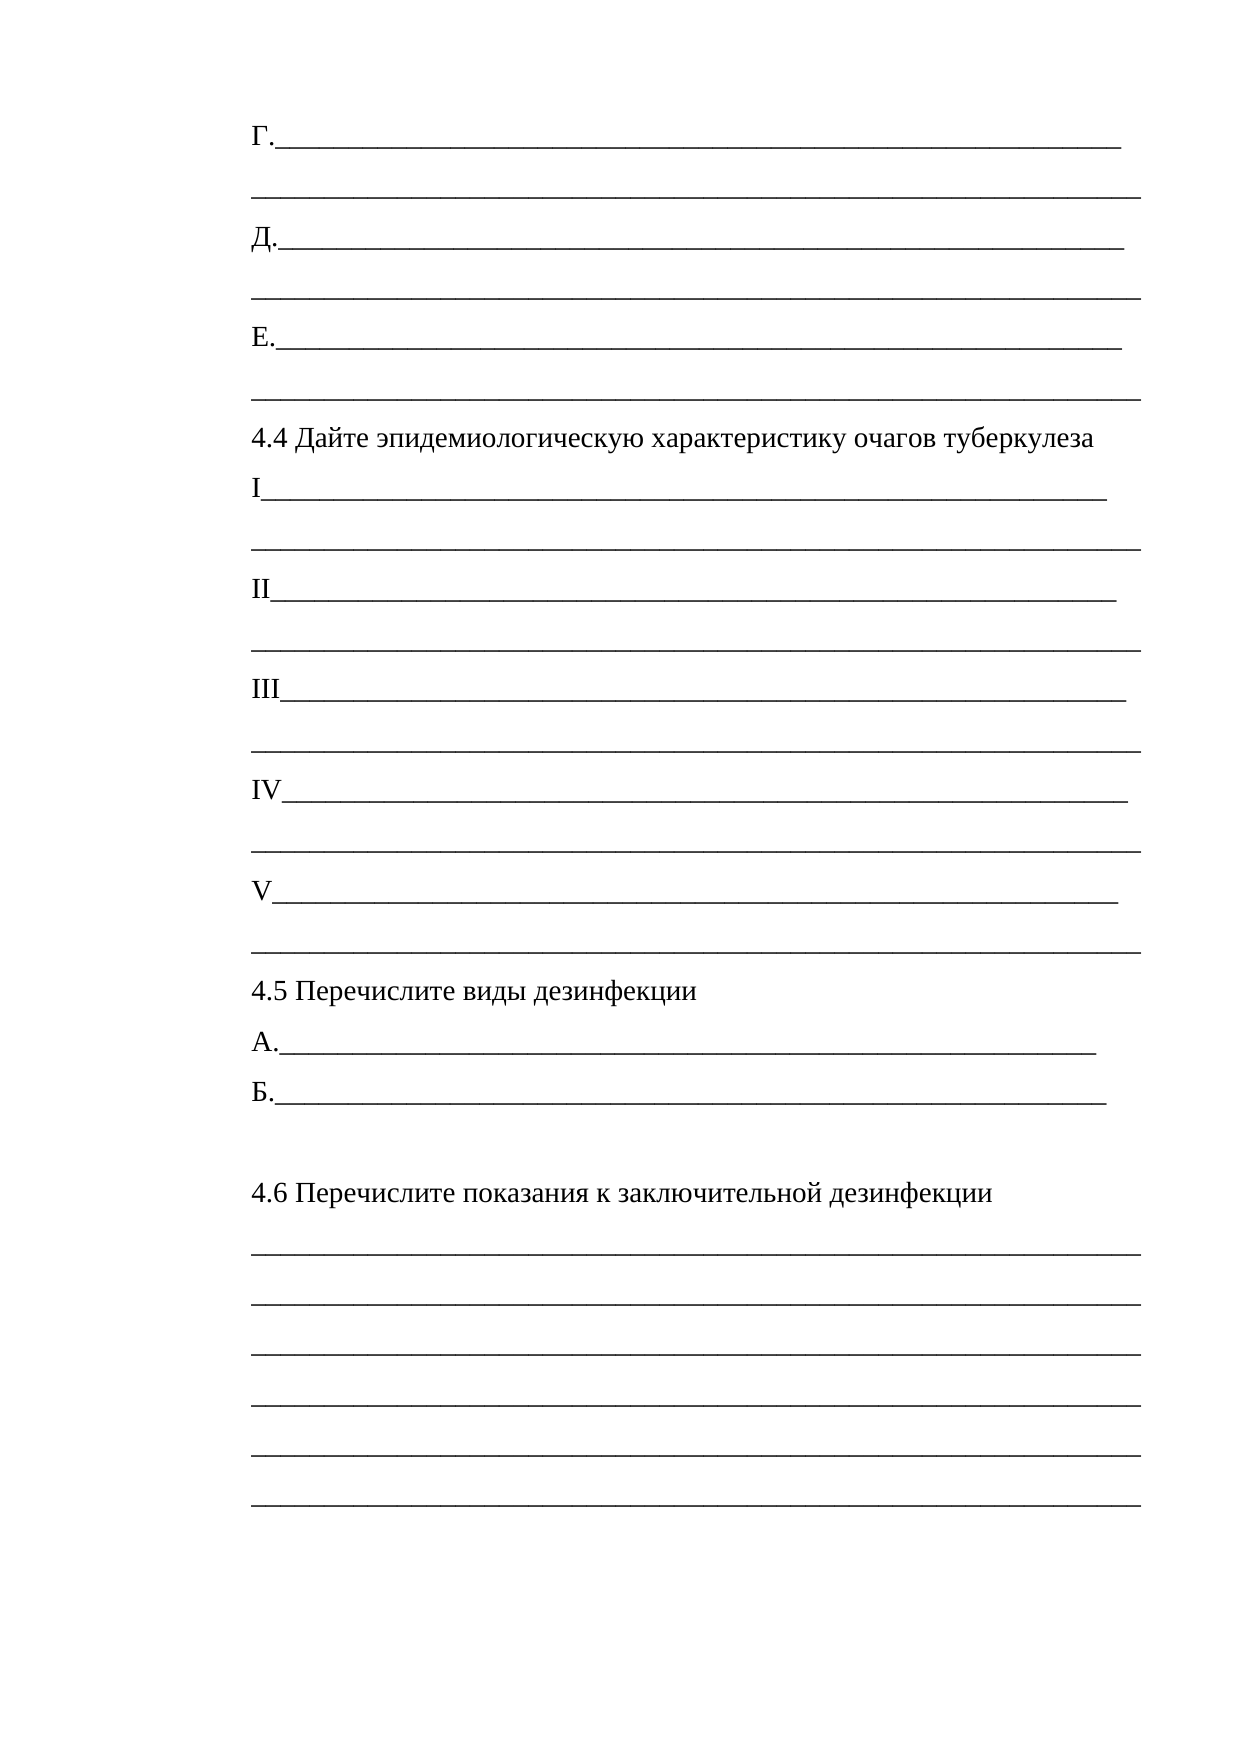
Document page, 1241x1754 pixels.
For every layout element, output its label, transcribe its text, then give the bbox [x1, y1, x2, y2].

text _____________________________________________________________ [177, 822, 1152, 856]
text Д.__________________________________________________________ [177, 219, 1152, 252]
text V__________________________________________________________ [177, 873, 1152, 906]
text Б._________________________________________________________ [177, 1074, 1152, 1108]
text _____________________________________________________________ [177, 1225, 1152, 1258]
text _____________________________________________________________ [177, 1275, 1152, 1309]
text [177, 168, 1152, 202]
text _____________________________________________________________ [177, 370, 1152, 403]
text _____________________________________________________________ [177, 621, 1152, 655]
text IV__________________________________________________________ [177, 772, 1152, 806]
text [177, 1477, 1152, 1510]
text Г.__________________________________________________________ [177, 118, 1152, 152]
text 4.4 Дайте эпидемиологическую характеристику очагов туберкулеза [177, 420, 1152, 453]
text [177, 1376, 1152, 1409]
text _____________________________________________________________ [177, 521, 1152, 554]
text Е.__________________________________________________________ [177, 319, 1152, 353]
text 4.5 Перечислите виды дезинфекции А.________________________________________________________ [251, 973, 1152, 1057]
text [177, 1426, 1152, 1460]
text II__________________________________________________________ [177, 571, 1152, 604]
text 4.6 Перечислите показания к заключительной дезинфекции [177, 1175, 1152, 1208]
text _____________________________________________________________ [177, 269, 1152, 303]
text I__________________________________________________________ [177, 470, 1152, 504]
text _____________________________________________________________ [177, 722, 1152, 755]
text III__________________________________________________________ [177, 672, 1152, 705]
text _____________________________________________________________ [177, 923, 1152, 957]
text _____________________________________________________________ [177, 1326, 1152, 1359]
